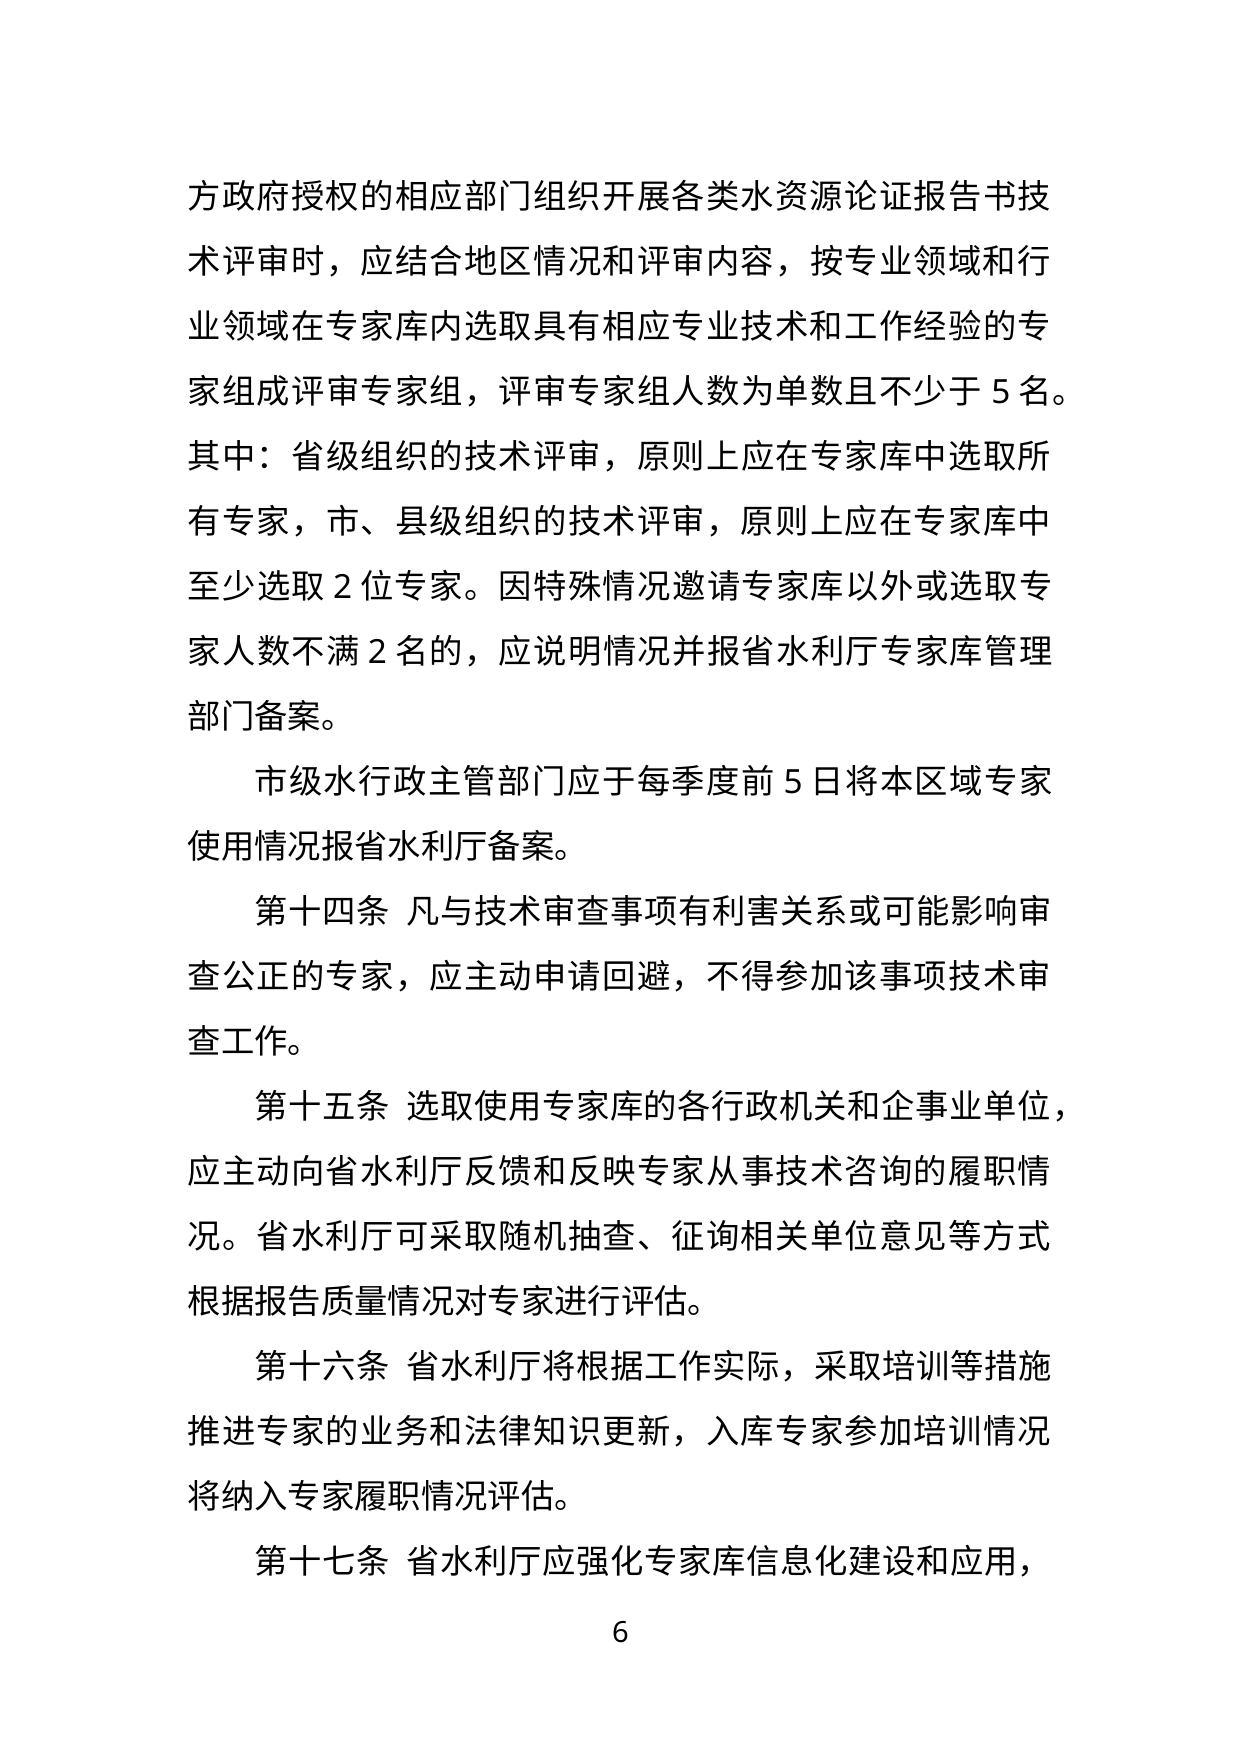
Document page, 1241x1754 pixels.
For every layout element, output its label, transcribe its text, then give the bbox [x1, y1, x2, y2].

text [187, 162, 1053, 747]
text 第十四条 凡与技术审查事项有利害关系或可能影响审查公正的专家，应主动申请回避，不得参加该事项技术审查工作。 [187, 877, 1053, 1072]
text 第十六条 省水利厅将根据工作实际，采取培训等措施推进专家的业务和法律知识更新，入库专家参加培训情况将纳入专家履职情况评估。 [187, 1332, 1053, 1527]
text 市级水行政主管部门应于每季度前5日将本区域专家使用情况报省水利厅备案。 [187, 747, 1053, 877]
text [187, 1527, 1053, 1592]
text 第十五条 选取使用专家库的各行政机关和企事业单位，应主动向省水利厅反馈和反映专家从事技术咨询的履职情况。省水利厅可采取随机抽查、征询相关单位意见等方式，根据报告质量情况对专家进行评估。 [187, 1072, 1053, 1332]
